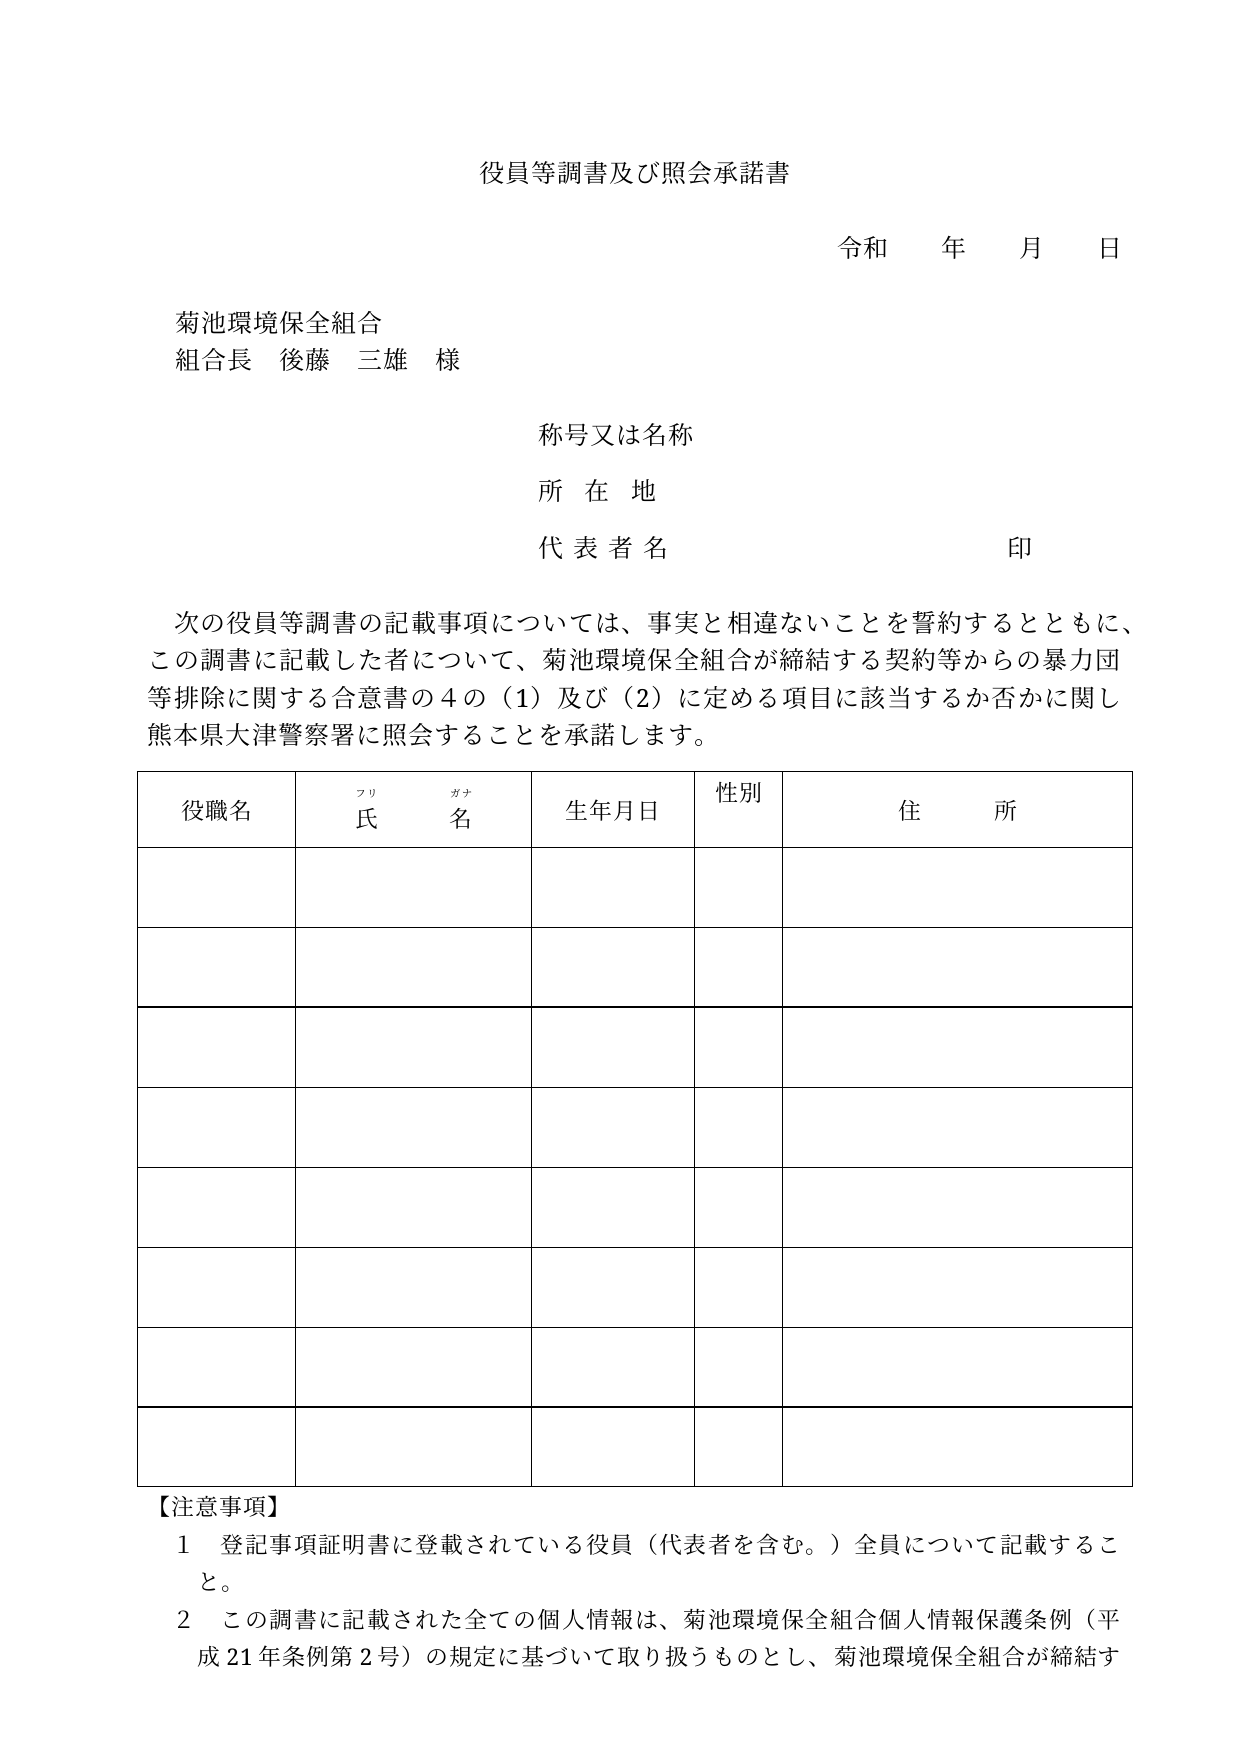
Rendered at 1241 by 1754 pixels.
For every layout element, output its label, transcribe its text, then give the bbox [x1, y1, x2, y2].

table_cell [296, 1408, 531, 1486]
table_cell [532, 1328, 694, 1406]
text 代表者名 印 [148, 527, 1122, 565]
text 役員等調書及び照会承諾書 [148, 152, 1122, 190]
table_cell [695, 848, 782, 927]
table_cell [783, 1168, 1132, 1247]
table_cell [296, 1328, 531, 1406]
table_header 生年月日 [532, 772, 694, 847]
table_cell [532, 848, 694, 927]
table_cell [783, 1088, 1132, 1167]
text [148, 1599, 1122, 1674]
table_cell [695, 1168, 782, 1247]
table_header 役職名 [138, 772, 295, 847]
table_cell [532, 1408, 694, 1486]
text 組合長 後藤 三雄 様 [148, 340, 1122, 377]
table_cell [695, 928, 782, 1006]
table_cell [138, 1008, 295, 1087]
table_cell [532, 1168, 694, 1247]
table_cell [138, 848, 295, 927]
table_header 住 所 [783, 772, 1132, 847]
text 所在地 [148, 471, 1122, 509]
table_cell [783, 1408, 1132, 1486]
table_cell [695, 1328, 782, 1406]
table_cell [783, 848, 1132, 927]
table_cell [138, 1168, 295, 1247]
table_cell [532, 928, 694, 1006]
table_header [296, 772, 531, 847]
table_cell [783, 928, 1132, 1006]
table_cell [296, 1088, 531, 1167]
table_cell [296, 1168, 531, 1247]
text 菊池環境保全組合 [148, 302, 1122, 340]
table_cell [783, 1248, 1132, 1327]
table_cell [296, 848, 531, 927]
table_cell [695, 1408, 782, 1486]
text 次の役員等調書の記載事項については、事実と相違ないことを誓約するとともに、この調書に記載した者について、菊池環境保全組合が締結する契約等からの暴力団等排除に関する合意書の４の（1）及び（2）に定める項目に該当するか否かに関し熊本県大津警察署に照会することを承諾します。 [148, 602, 1122, 752]
table_cell [138, 1328, 295, 1406]
table_cell [695, 1008, 782, 1087]
table_cell [532, 1248, 694, 1327]
text 【注意事項】 [148, 1487, 1122, 1524]
table_cell [138, 1248, 295, 1327]
table_cell [532, 1088, 694, 1167]
table_cell [695, 1088, 782, 1167]
text 令和 年 月 日 [148, 227, 1122, 265]
table_cell [296, 928, 531, 1006]
table_cell [138, 1408, 295, 1486]
table_cell [138, 928, 295, 1006]
table_cell [296, 1008, 531, 1087]
table_cell [783, 1328, 1132, 1406]
table_cell [783, 1008, 1132, 1087]
table_cell [138, 1088, 295, 1167]
table_cell [296, 1248, 531, 1327]
table_cell [695, 1248, 782, 1327]
table_header 性別 [695, 772, 782, 847]
table_cell [532, 1008, 694, 1087]
text １ 登記事項証明書に登載されている役員（代表者を含む。）全員について記載すること。 [148, 1524, 1122, 1599]
text 称号又は名称 [148, 415, 1122, 452]
